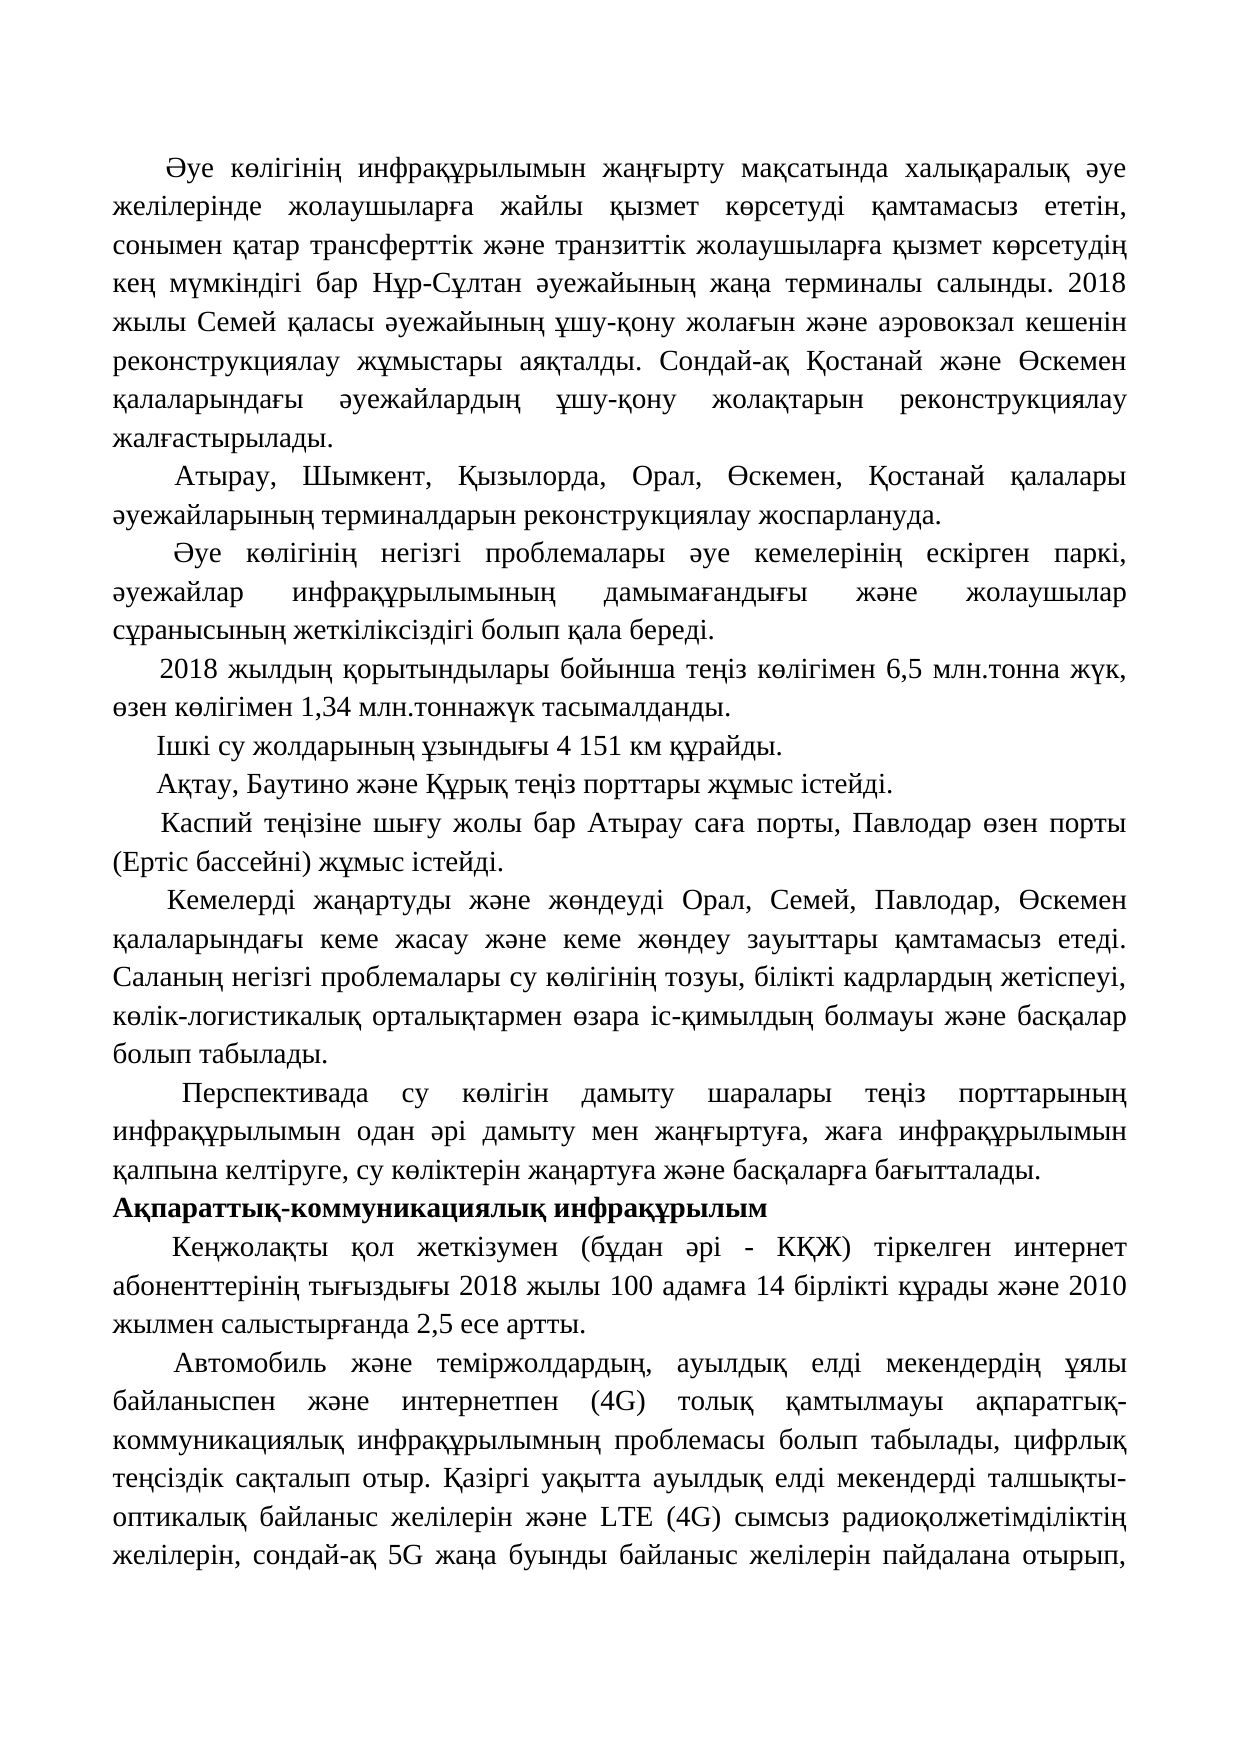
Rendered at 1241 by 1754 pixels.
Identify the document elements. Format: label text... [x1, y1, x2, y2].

text Кеңжолақты қол жеткізумен (бұдан әрі - КҚЖ) тіркелген интернет абоненттерінің тығыздығы 2018 жылы 100 адамға 14 бірлікті кұрады және 2010 жылмен салыстырғанда 2,5 есе артты. [112, 1229, 1128, 1340]
text Ақтау, Баутино және Құрық теңіз порттары жұмыс істейді. [112, 767, 1128, 800]
text Ішкі су жолдарының ұзындығы 4 151 км құрайды. [112, 728, 1128, 762]
text Кемелерді жаңартуды және жөндеуді Орал, Семей, Павлодар, Өскемен қалаларындағы кеме жасау және кеме жөндеу зауыттары қамтамасыз етеді. Саланың негізгі проблемалары су көлігінің тозуы, білікті кадрлардың жетіспеуі, көлік-логистикалық орталықтармен өзара іс-қимылдың болмауы және басқалар болып табылады. [112, 882, 1128, 1070]
text Перспективада су көлігін дамыту шаралары теңіз порттарының инфрақұрылымын одан әрі дамыту мен жаңғыртуға, жаға инфрақұрылымын қалпына келтіруге, су көліктерін жаңартуға және басқаларға бағытталады. [112, 1075, 1128, 1186]
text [112, 1345, 1128, 1571]
text Атырау, Шымкент, Қызылорда, Орал, Өскемен, Қостанай қалалары әуежайларының терминалдарын реконструкциялау жоспарлануда. [112, 458, 1128, 530]
text Әуе көлігінің негізгі проблемалары әуе кемелерінің ескірген паркі, әуежайлар инфрақұрылымының дамымағандығы және жолаушылар сұранысының жеткіліксіздігі болып қала береді. [112, 535, 1128, 646]
text Ақпараттық-коммуникациялық инфрақұрылым [112, 1191, 1128, 1224]
text 2018 жылдың қорытындылары бойынша теңіз көлігімен 6,5 млн.тонна жүк, өзен көлігімен 1,34 млн.тоннажүк тасымалданды. [112, 651, 1128, 723]
text Әуе көлігінің инфрақұрылымын жаңғырту мақсатында халықаралық әуе желілерінде жолаушыларға жайлы қызмет көрсетуді қамтамасыз ететін, сонымен қатар трансферттік және транзиттік жолаушыларға қызмет көрсетудің кең мүмкіндігі бар Нұр-Сұлтан әуежайының жаңа терминалы салынды. 2018 жылы Семей қаласы әуежайының ұшу-қону жолағын және аэровокзал кешенін реконструкциялау жұмыстары аяқталды. Сондай-ақ Қостанай және Өскемен қалаларындағы әуежайлардың ұшу-қону жолақтарын реконструкциялау жалғастырылады. [112, 150, 1128, 453]
text Каспий теңізіне шығу жолы бар Атырау саға порты, Павлодар өзен порты (Ертіс бассейні) жұмыс істейді. [112, 805, 1128, 877]
